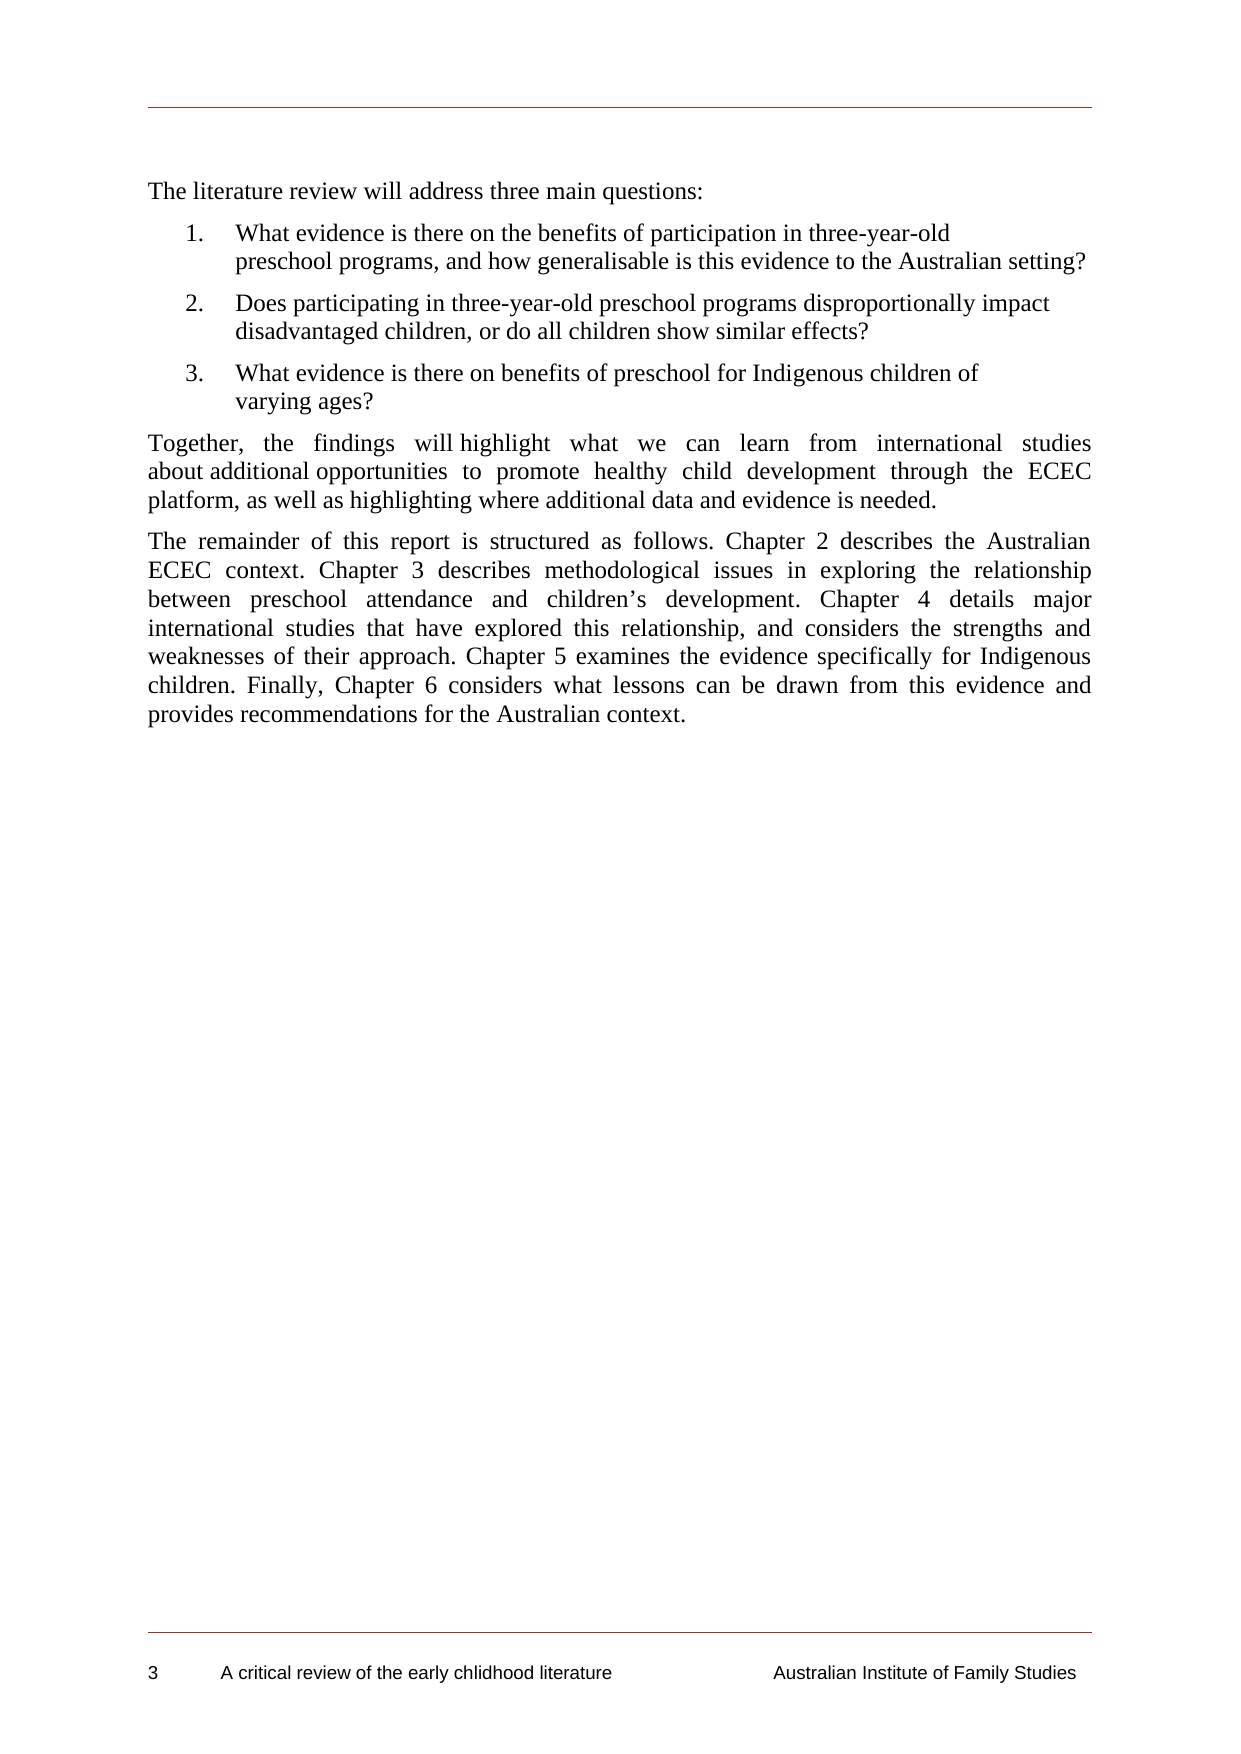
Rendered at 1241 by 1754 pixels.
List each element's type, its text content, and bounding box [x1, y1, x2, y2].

list What evidence is there on benefits of preschool for Indigenous children of varying ages? [185, 358, 1092, 415]
list What evidence is there on the benefits of participation in three-year-old preschool programs, and how generalisable is this evidence to the Australian setting? [185, 218, 1092, 275]
text The remainder of this report is structured as follows. Chapter 2 describes the Australian ECEC context. Chapter 3 describes methodological issues in exploring the relationship between preschool attendance and children’s development. Chapter 4 details major international studies that have explored this relationship, and considers the strengths and weaknesses of their approach. Chapter 5 examines the evidence specifically for Indigenous children. Finally, Chapter 6 considers what lessons can be drawn from this evidence and provides recommendations for the Australian context. [148, 526, 1092, 728]
text Together, the findings will highlight what we can learn from international studies about additional opportunities to promote healthy child development through the ECEC platform, as well as highlighting where additional data and evidence is needed. [148, 428, 1092, 514]
text The literature review will address three main questions: [148, 148, 1092, 205]
list Does participating in three-year-old preschool programs disproportionally impact disadvantaged children, or do all children show similar effects? [185, 288, 1092, 345]
